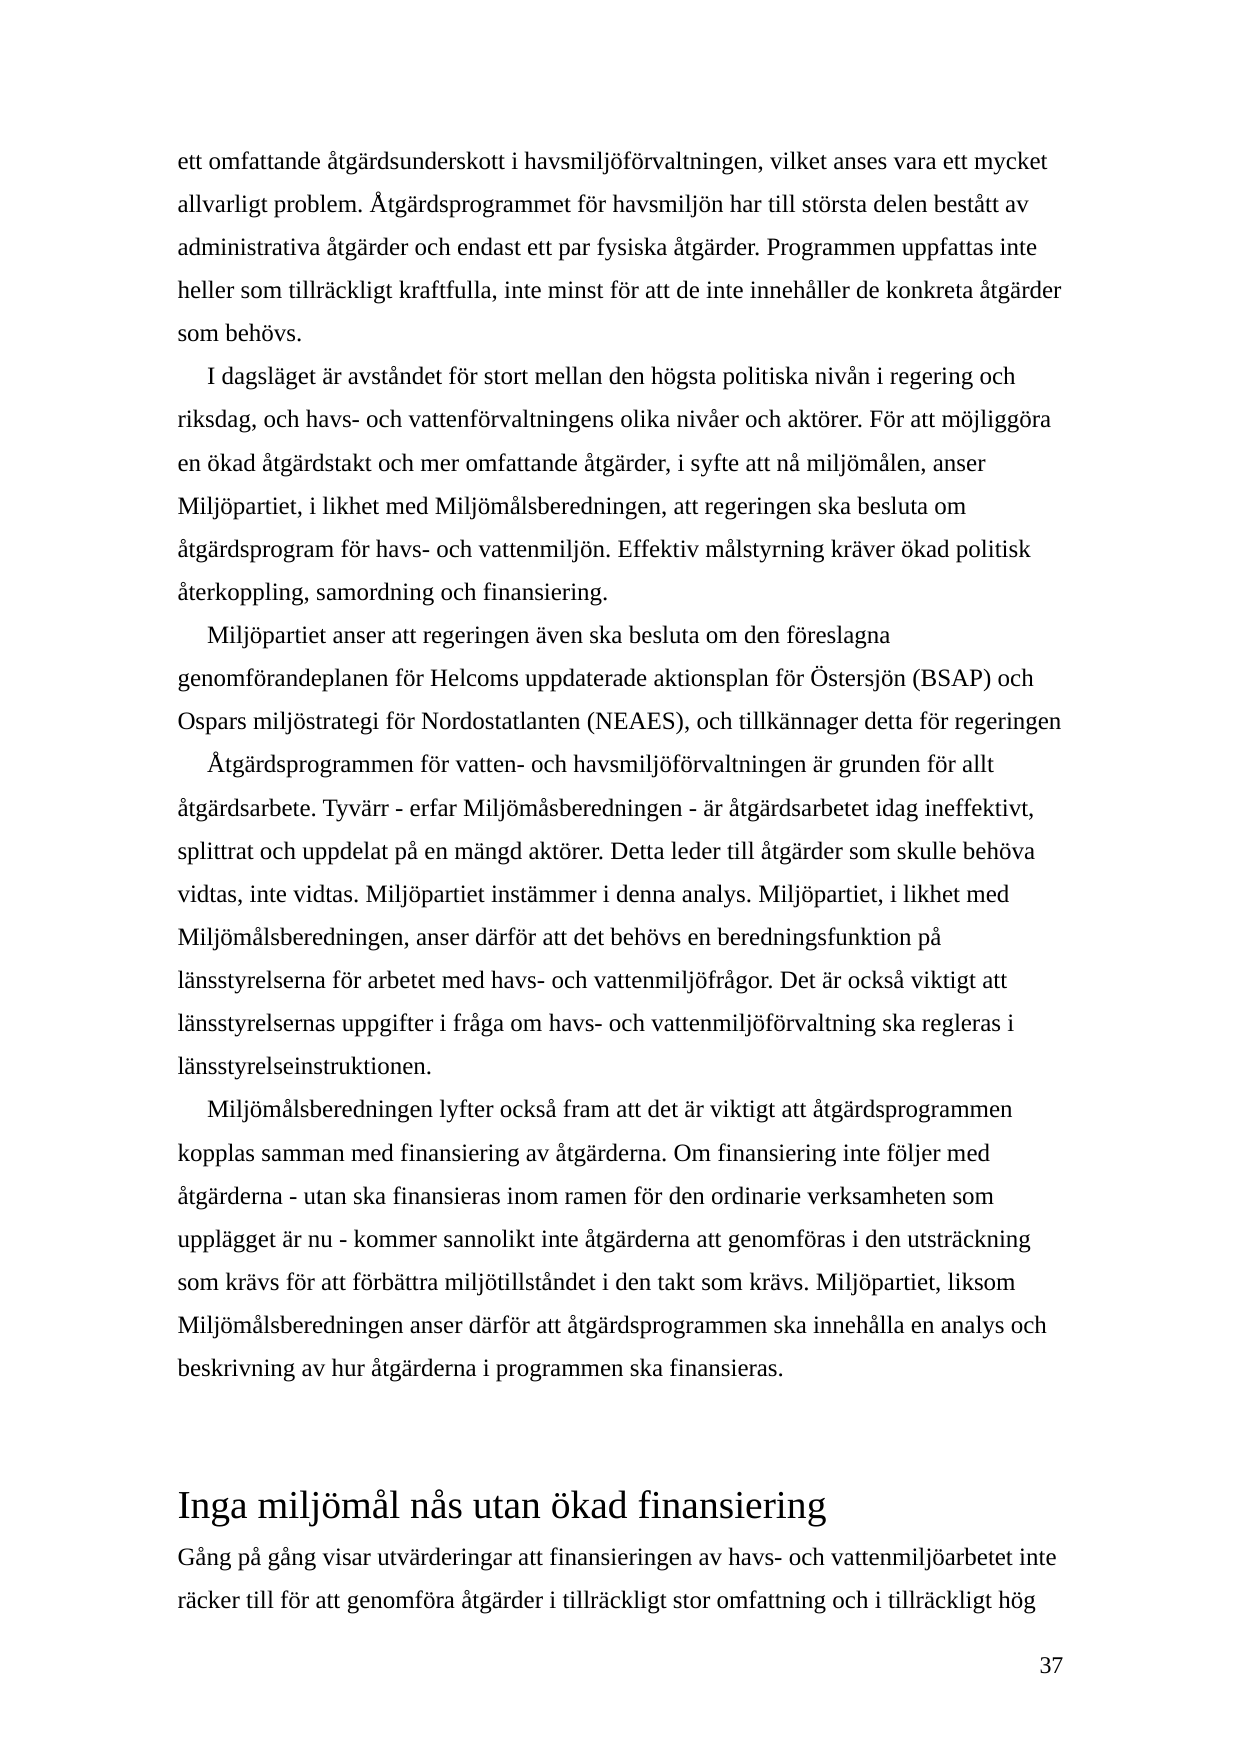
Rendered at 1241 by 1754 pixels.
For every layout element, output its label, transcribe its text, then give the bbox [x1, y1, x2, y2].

text I dagsläget är avståndet för stort mellan den högsta politiska nivån i regering och riksdag, och havs- och vattenförvaltningens olika nivåer och aktörer. För att möjliggöra en ökad åtgärdstakt och mer omfattande åtgärder, i syfte att nå miljömålen, anser Miljöpartiet, i likhet med Miljömålsberedningen, att regeringen ska besluta om åtgärdsprogram för havs- och vattenmiljön. Effektiv målstyrning kräver ökad politisk återkoppling, samordning och finansiering. [177, 361, 1063, 606]
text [177, 1542, 1063, 1614]
text Miljömålsberedningen lyfter också fram att det är viktigt att åtgärdsprogrammen kopplas samman med finansiering av åtgärderna. Om finansiering inte följer med åtgärderna - utan ska finansieras inom ramen för den ordinarie verksamheten som upplägget är nu - kommer sannolikt inte åtgärderna att genomföras i den utsträckning som krävs för att förbättra miljötillståndet i den takt som krävs. Miljöpartiet, liksom Miljömålsberedningen anser därför att åtgärdsprogrammen ska innehålla en analys och beskrivning av hur åtgärderna i programmen ska finansieras. [177, 1094, 1063, 1382]
subtitle Inga miljömål nås utan ökad finansiering [177, 1482, 1063, 1527]
text Åtgärdsprogrammen för vatten- och havsmiljöförvaltningen är grunden för allt åtgärdsarbete. Tyvärr - erfar Miljömåsberedningen - är åtgärdsarbetet idag ineffektivt, splittrat och uppdelat på en mängd aktörer. Detta leder till åtgärder som skulle behöva vidtas, inte vidtas. Miljöpartiet instämmer i denna analys. Miljöpartiet, i likhet med Miljömålsberedningen, anser därför att det behövs en beredningsfunktion på länsstyrelserna för arbetet med havs- och vattenmiljöfrågor. Det är också viktigt att länsstyrelsernas uppgifter i fråga om havs- och vattenmiljöförvaltning ska regleras i länsstyrelseinstruktionen. [177, 749, 1063, 1080]
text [177, 146, 1063, 347]
text Miljöpartiet anser att regeringen även ska besluta om den föreslagna genomförandeplanen för Helcoms uppdaterade aktionsplan för Östersjön (BSAP) och Ospars miljöstrategi för Nordostatlanten (NEAES), och tillkännager detta för regeringen [177, 620, 1063, 735]
